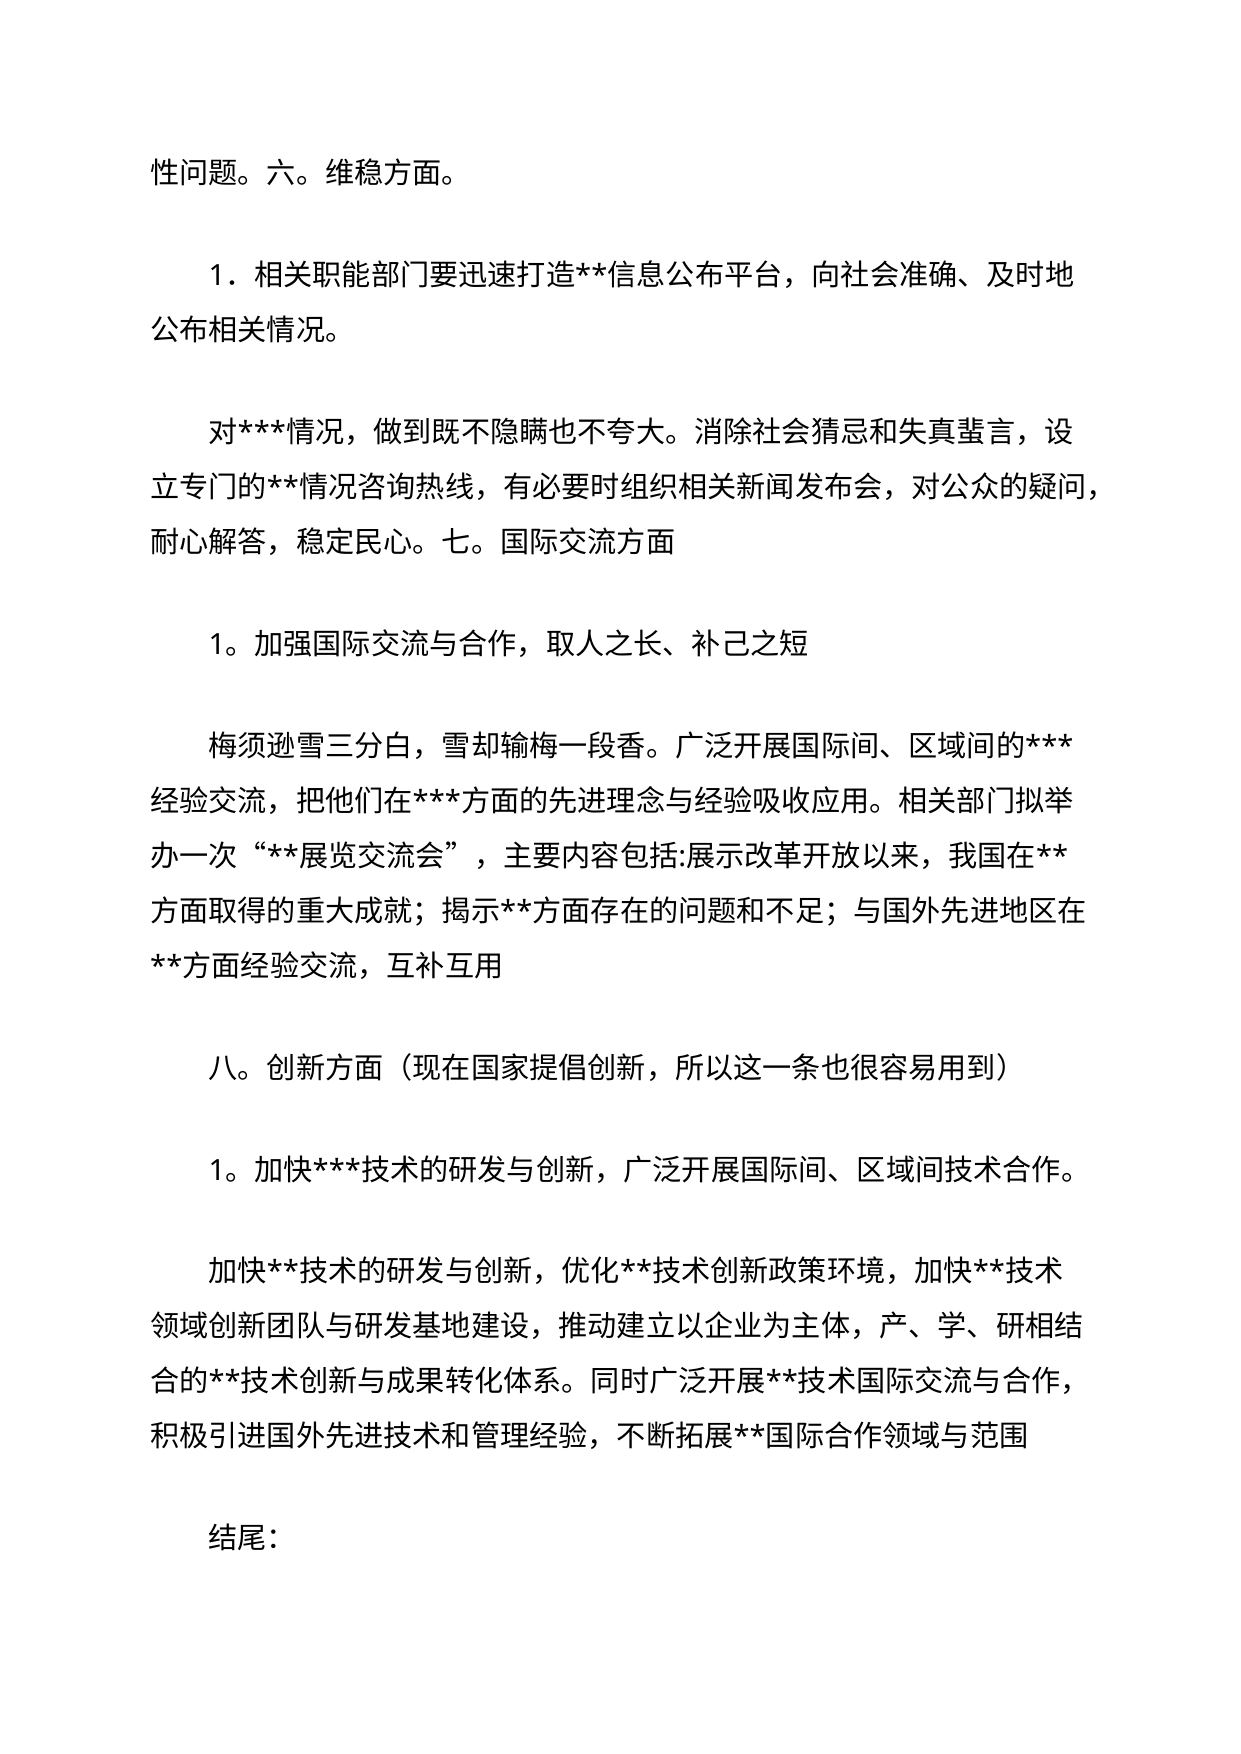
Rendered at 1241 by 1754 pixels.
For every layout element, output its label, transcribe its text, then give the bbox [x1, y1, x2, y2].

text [150, 150, 1090, 192]
text 1．相关职能部门要迅速打造**信息公布平台，向社会准确、及时地公布相关情况。 [150, 252, 1090, 349]
text 1。加快***技术的研发与创新，广泛开展国际间、区域间技术合作。 [150, 1146, 1090, 1188]
text 加快**技术的研发与创新，优化**技术创新政策环境，加快**技术领域创新团队与研发基地建设，推动建立以企业为主体，产、学、研相结合的**技术创新与成果转化体系。同时广泛开展**技术国际交流与合作，积极引进国外先进技术和管理经验，不断拓展**国际合作领域与范围 [150, 1248, 1090, 1455]
text 对***情况，做到既不隐瞒也不夸大。消除社会猜忌和失真蜚言，设立专门的**情况咨询热线，有必要时组织相关新闻发布会，对公众的疑问，耐心解答，稳定民心。七。国际交流方面 [150, 408, 1090, 561]
text 八。创新方面（现在国家提倡创新，所以这一条也很容易用到） [150, 1044, 1090, 1087]
text 结尾： [150, 1515, 1090, 1557]
text 梅须逊雪三分白，雪却输梅一段香。广泛开展国际间、区域间的***经验交流，把他们在***方面的先进理念与经验吸收应用。相关部门拟举办一次“**展览交流会”，主要内容包括:展示改革开放以来，我国在**方面取得的重大成就；揭示**方面存在的问题和不足；与国外先进地区在**方面经验交流，互补互用 [150, 722, 1090, 985]
text 1。加强国际交流与合作，取人之长、补己之短 [150, 620, 1090, 663]
